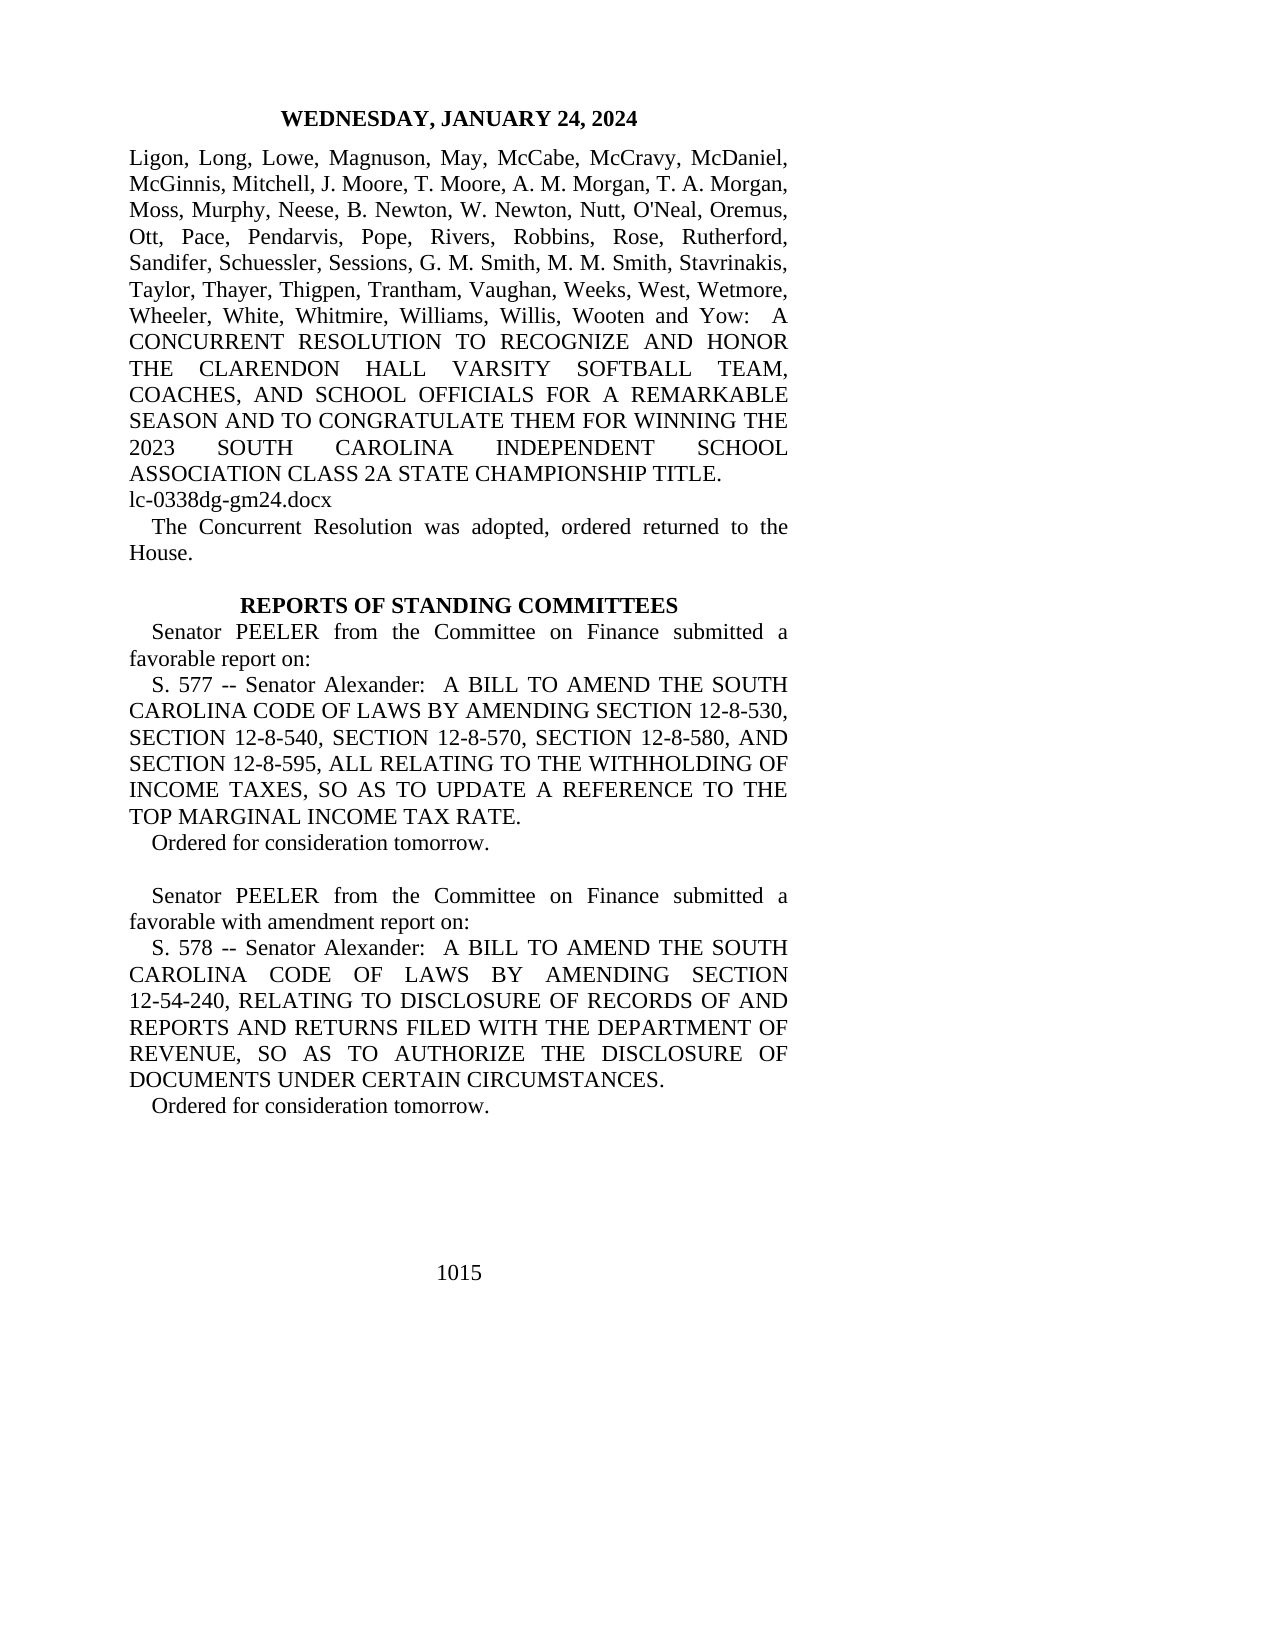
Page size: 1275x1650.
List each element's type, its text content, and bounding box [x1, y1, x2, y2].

text S. 577 -- Senator Alexander: A BILL TO AMEND THE SOUTH CAROLINA CODE OF LAWS BY AMENDING SECTION 12-8-530, SECTION 12-8-540, SECTION 12-8-570, SECTION 12-8-580, AND SECTION 12-8-595, ALL RELATING TO THE WITHHOLDING OF INCOME TAXES, SO AS TO UPDATE A REFERENCE TO THE TOP MARGINAL INCOME TAX RATE. [129, 671, 789, 829]
text lc-0338dg-gm24.docx [129, 486, 789, 513]
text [129, 144, 789, 486]
text S. 578 -- Senator Alexander: A BILL TO AMEND THE SOUTH CAROLINA CODE OF LAWS BY AMENDING SECTION 12-54-240, RELATING TO DISCLOSURE OF RECORDS OF AND REPORTS AND RETURNS FILED WITH THE DEPARTMENT OF REVENUE, SO AS TO AUTHORIZE THE DISCLOSURE OF DOCUMENTS UNDER CERTAIN CIRCUMSTANCES. [129, 934, 789, 1093]
text Senator PEELER from the Committee on Finance submitted a favorable with amendment report on: [129, 882, 789, 934]
text Ordered for consideration tomorrow. [129, 1093, 789, 1119]
text Senator PEELER from the Committee on Finance submitted a favorable report on: [129, 618, 789, 671]
text The Concurrent Resolution was adopted, ordered returned to the House. [129, 513, 789, 566]
text Ordered for consideration tomorrow. [129, 829, 789, 855]
text REPORTS OF STANDING COMMITTEES [129, 592, 789, 618]
